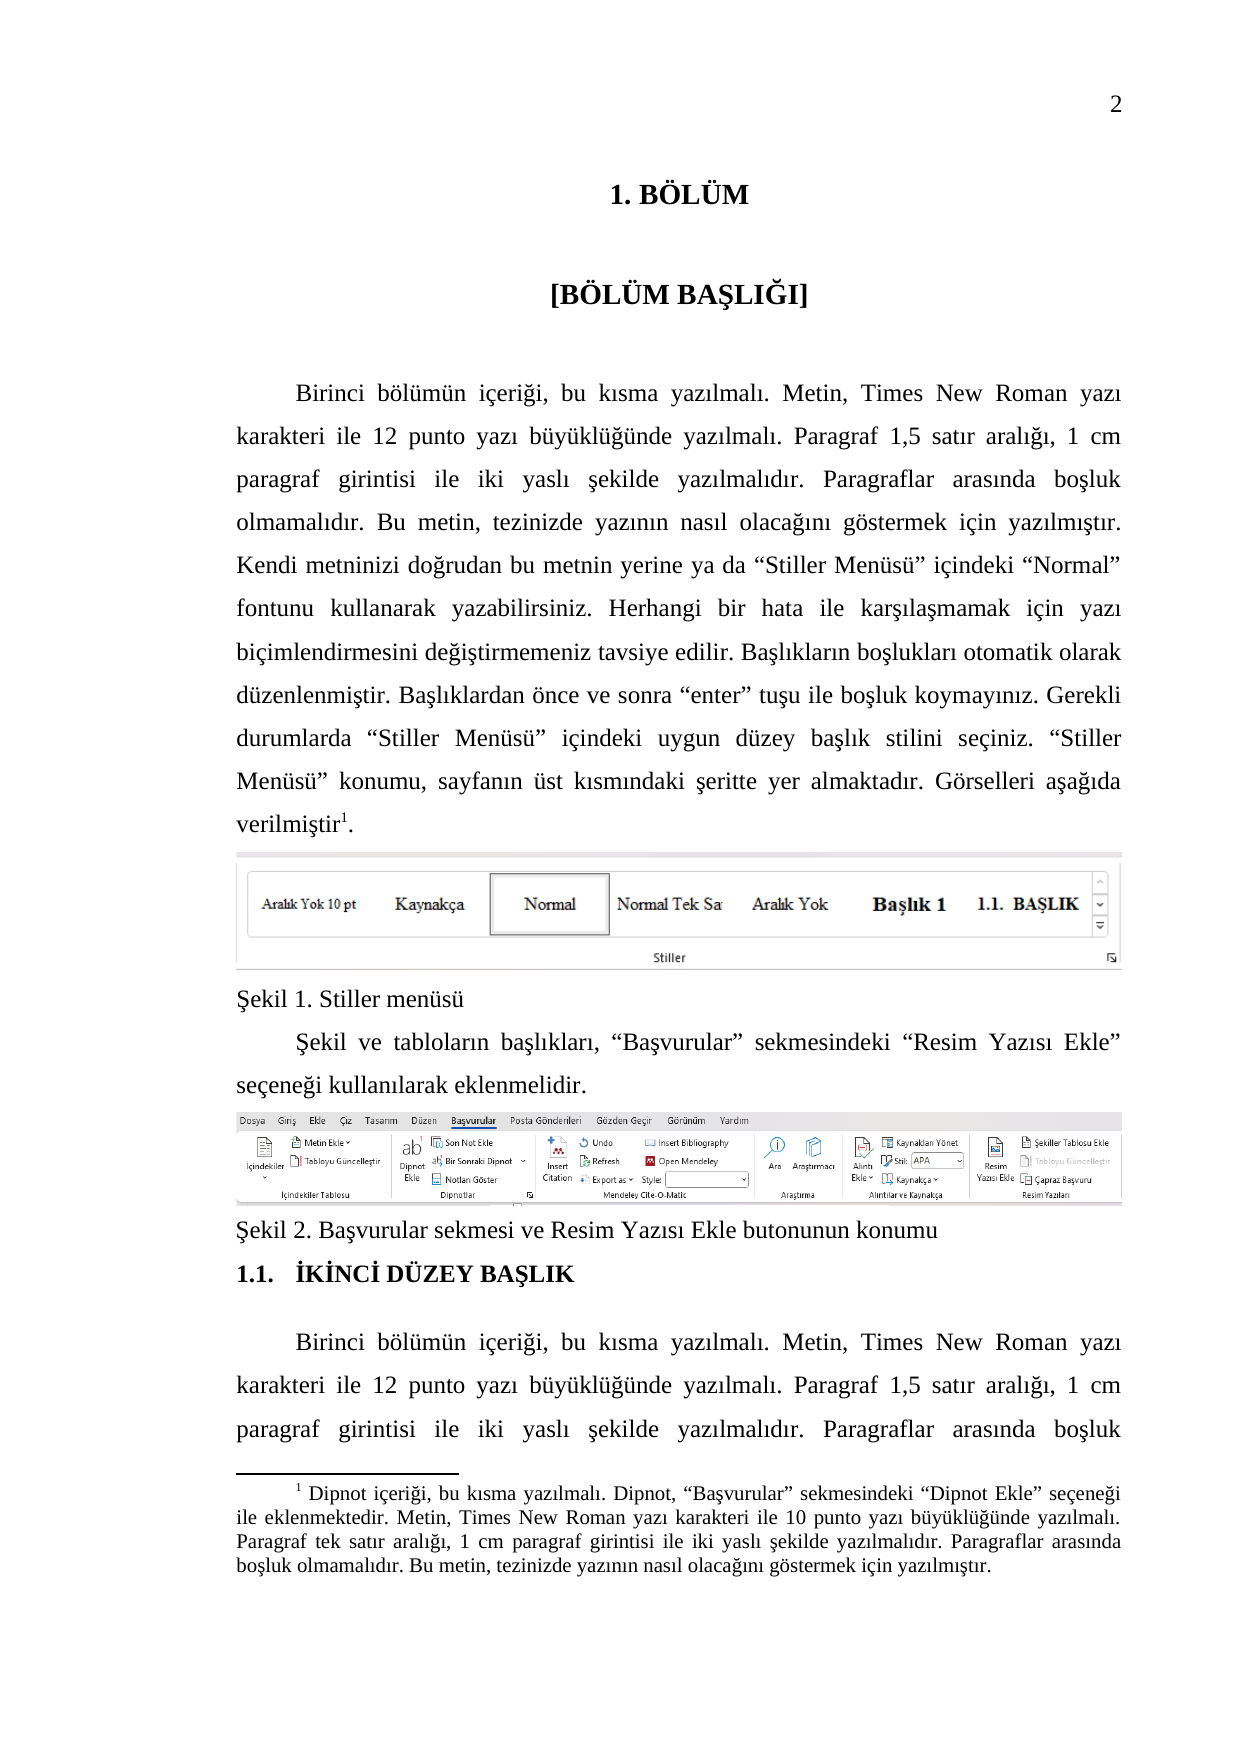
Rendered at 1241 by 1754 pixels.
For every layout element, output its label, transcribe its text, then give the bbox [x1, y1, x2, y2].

text Şekil 1. Stiller menüsü [236, 984, 1122, 1013]
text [236, 1327, 1122, 1442]
text Şekil ve tabloların başlıkları, “Başvurular” sekmesindeki “Resim Yazısı Ekle” seçeneği kullanılarak eklenmelidir. [236, 1027, 1122, 1099]
text Birinci bölümün içeriği, bu kısma yazılmalı. Metin, Times New Roman yazı karakteri ile 12 punto yazı büyüklüğünde yazılmalı. Paragraf 1,5 satır aralığı, 1 cm paragraf girintisi ile iki yaslı şekilde yazılmalıdır. Paragraflar arasında boşluk olmamalıdır. Bu metin, tezinizde yazının nasıl olacağını göstermek için yazılmıştır. Kendi metninizi doğrudan bu metnin yerine ya da “Stiller Menüsü” içindeki “Normal” fontunu kullanarak yazabilirsiniz. Herhangi bir hata ile karşılaşmamak için yazı biçimlendirmesini değiştirmemeniz tavsiye edilir. Başlıkların boşlukları otomatik olarak düzenlenmiştir. Başlıklardan önce ve sonra “enter” tuşu ile boşluk koymayınız. Gerekli durumlarda “Stiller Menüsü” içindeki uygun düzey başlık stilini seçiniz. “Stiller Menüsü” konumu, sayfanın üst kısmındaki şeritte yer almaktadır. Görselleri aşağıda verilmiştir. [236, 378, 1122, 852]
subtitle İKİNCİ DÜZEY BAŞLIK [236, 1244, 1122, 1288]
subtitle [BÖLÜM BAŞLIĞI] [236, 277, 1122, 311]
picture [236, 852, 1123, 970]
picture [236, 1112, 1123, 1206]
subtitle BÖLÜM [236, 177, 1122, 211]
